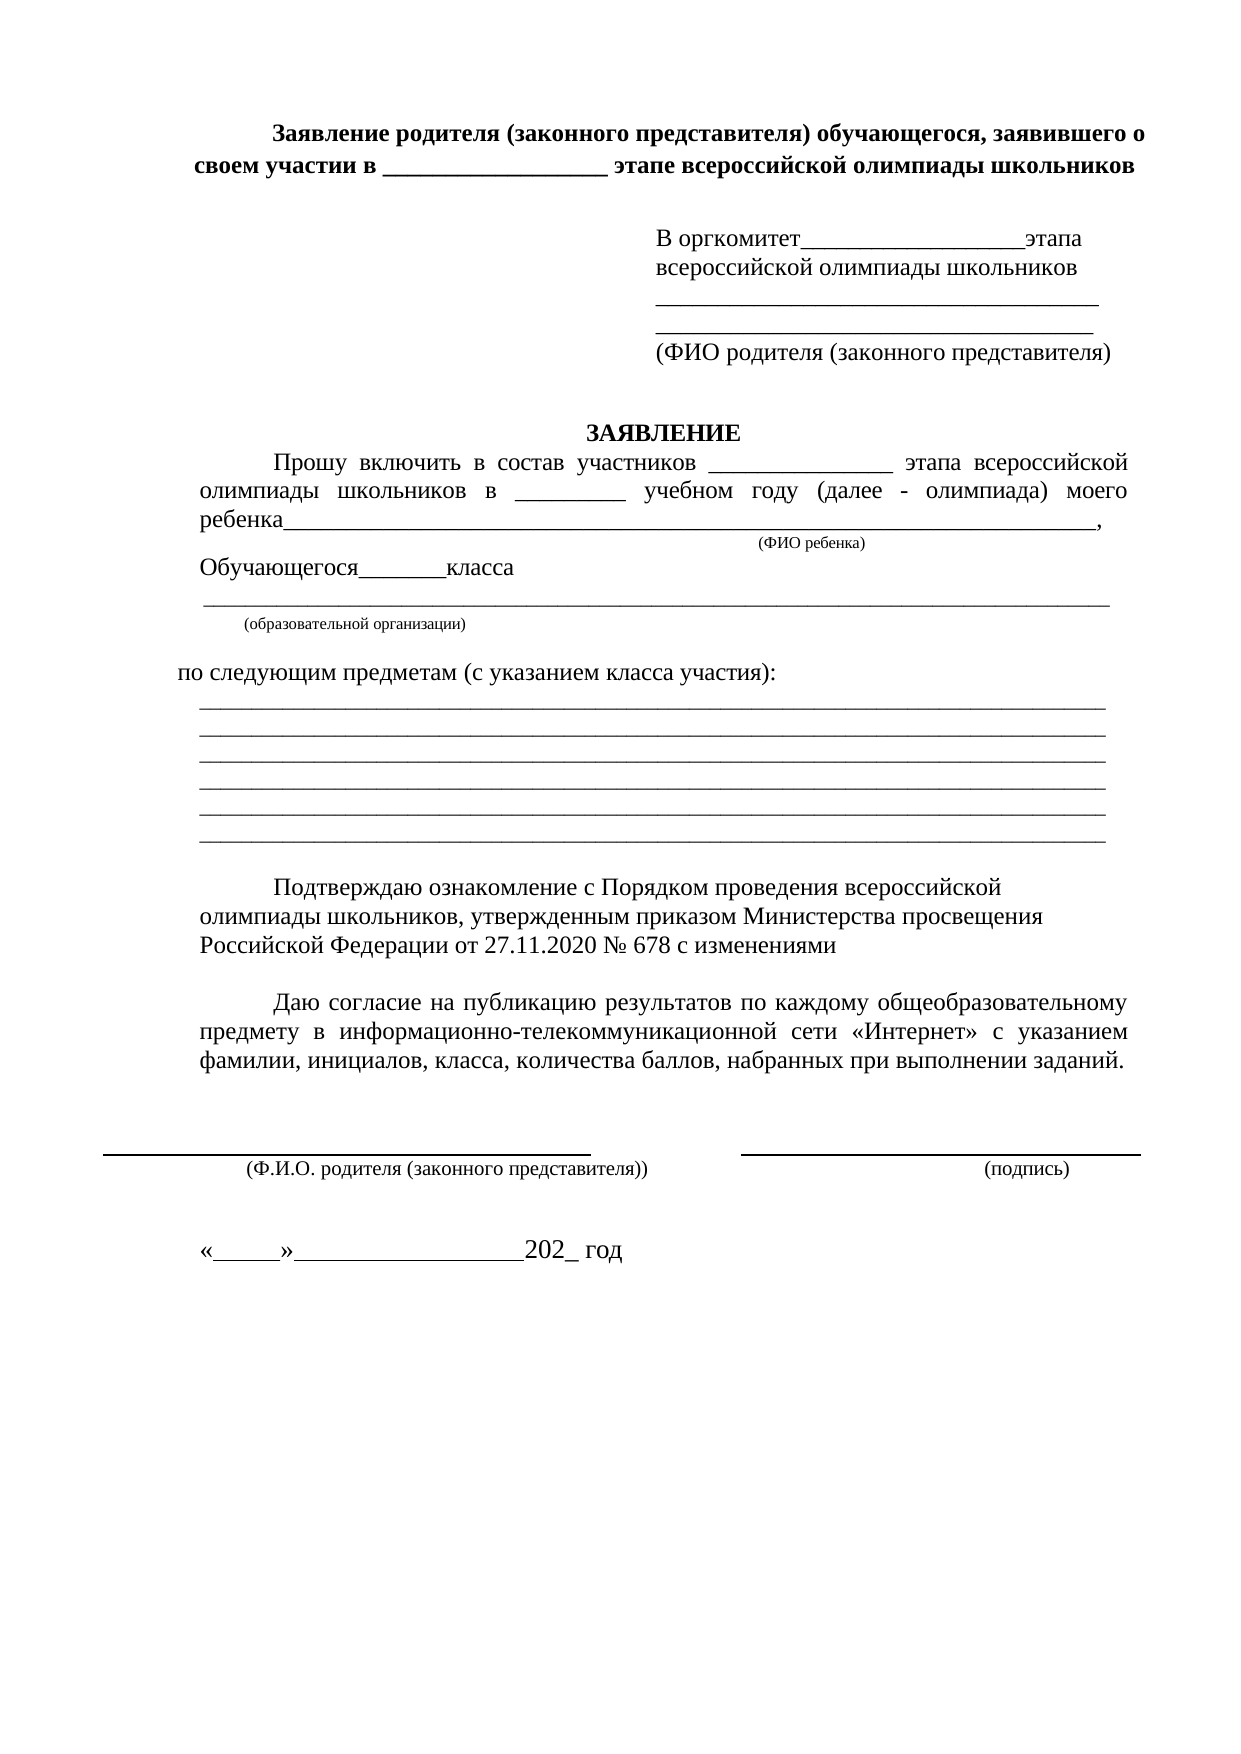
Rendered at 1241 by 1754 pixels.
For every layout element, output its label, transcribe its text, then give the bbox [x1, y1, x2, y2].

text ЗАЯВЛЕНИЕ [177, 418, 1150, 447]
text _______________________________________________________________________________________ [199, 819, 1152, 846]
text _______________________________________________________________________________________ [199, 766, 1152, 792]
text Прошу включить в состав участников _______________ этапа всероссийской олимпиады школьников в _________ учебном году (далее - олимпиада) моего ребенка_________________________________________________________________, [199, 447, 1128, 533]
text (ФИО родителя (законного представителя) [656, 337, 1152, 366]
text Подтверждаю ознакомление с Порядком проведения всероссийской олимпиады школьников, утвержденным приказом Министерства просвещения Российской Федерации от 27.11.2020 № 678 с изменениями [199, 872, 1129, 958]
text В оргкомитет___________________этапа всероссийской олимпиады школьников [656, 223, 1129, 280]
text _______________________________________________________________________________________ [199, 739, 1152, 766]
text по следующим предметам (с указанием класса участия): [177, 657, 1152, 686]
text Обучающегося_______класса [199, 552, 1152, 581]
text Заявление родителя (законного представителя) обучающегося, заявившего о своем участии в __________________ этапе всероссийской олимпиады школьников [177, 118, 1152, 179]
text « » 202_ год [199, 1233, 1152, 1264]
text _______________________________________________________________________________________ [177, 585, 1152, 609]
text ____________________________________ [656, 280, 1152, 309]
text (образовательной организации) [177, 613, 1152, 633]
text _______________________________________________________________________________________ [199, 713, 1152, 739]
text (Ф.И.О. родителя (законного представителя)) (подпись) [246, 1152, 1152, 1180]
text _______________________________________________________________________________________ [199, 792, 1152, 819]
text _______________________________________________________________________________________ [199, 686, 1152, 713]
text ___________________________________ [656, 309, 1152, 337]
text (ФИО ребенка) [758, 533, 1152, 552]
text Даю согласие на публикацию результатов по каждому общеобразовательному предмету в информационно-телекоммуникационной сети «Интернет» с указанием фамилии, инициалов, класса, количества баллов, набранных при выполнении заданий. [199, 987, 1128, 1073]
